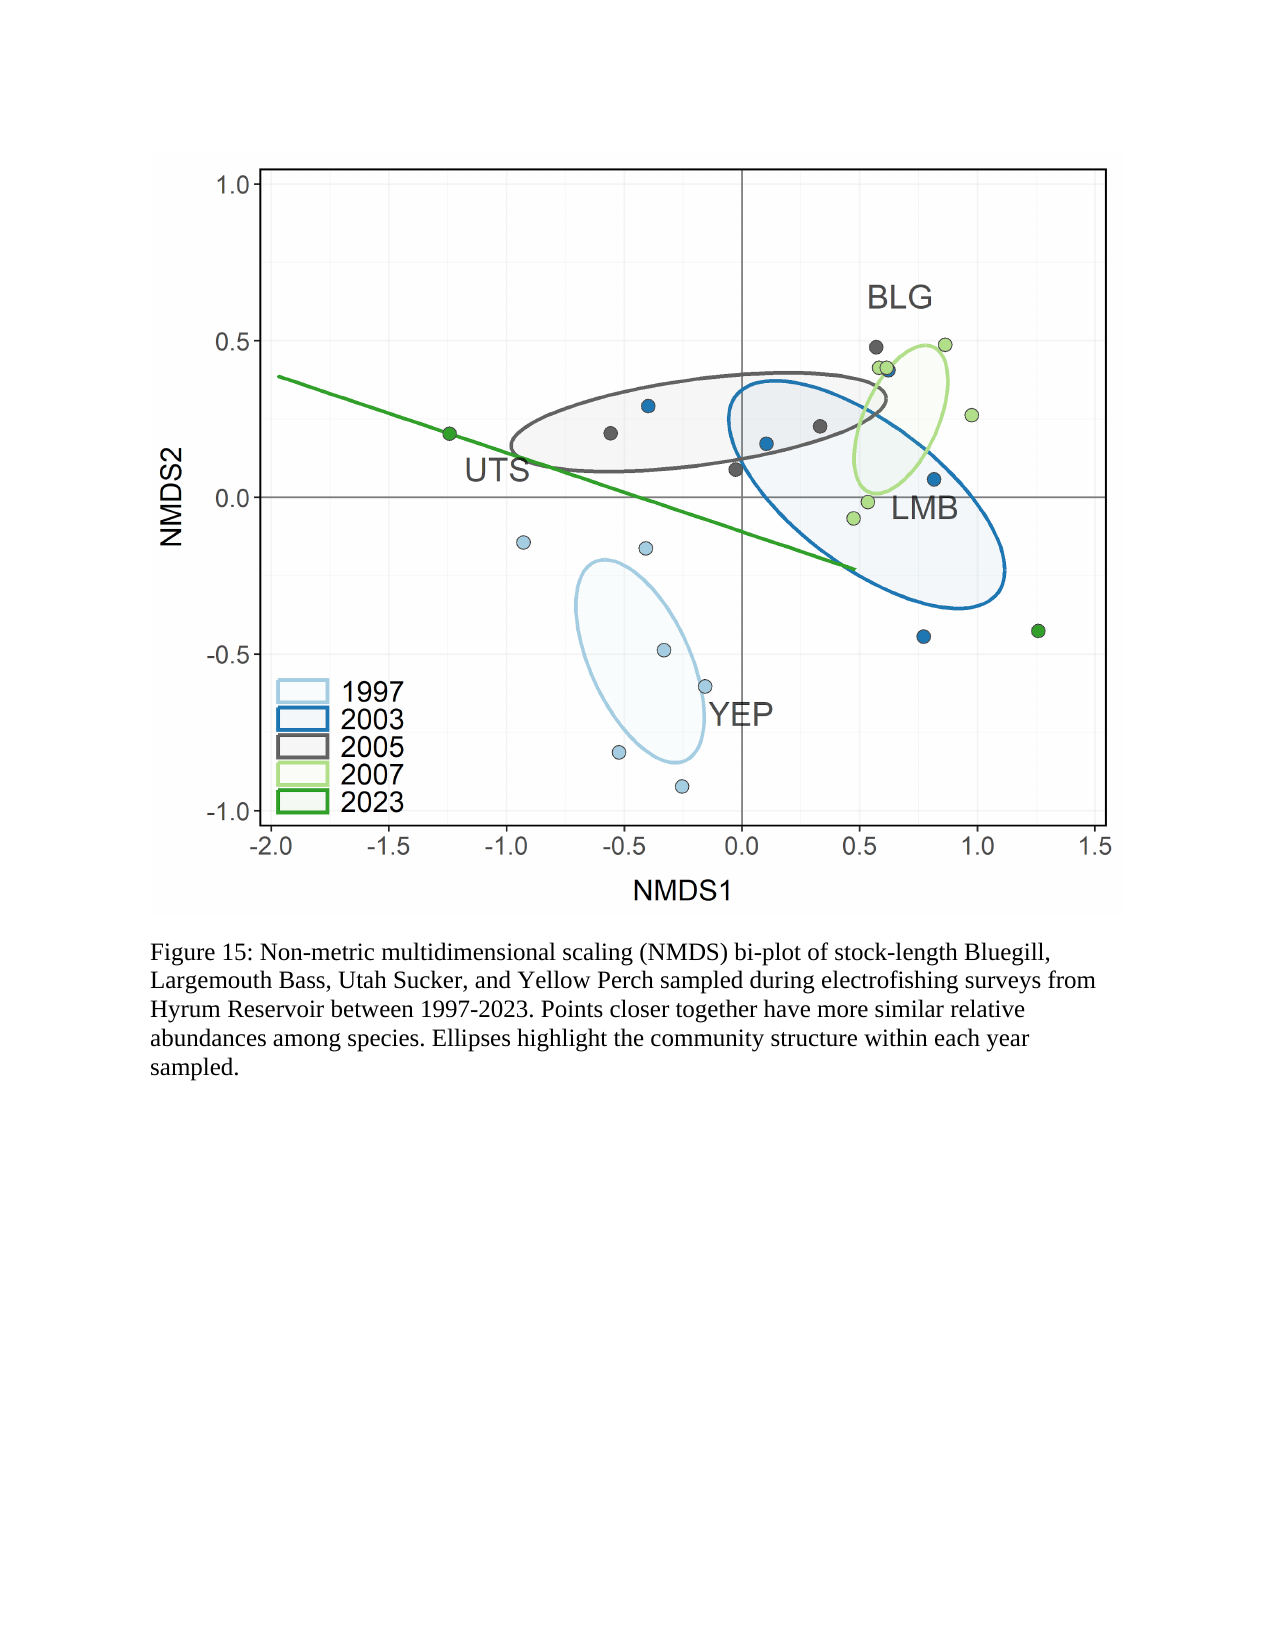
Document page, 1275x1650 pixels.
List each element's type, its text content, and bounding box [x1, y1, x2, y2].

text Figure 15: Non-metric multidimensional scaling (NMDS) bi-plot of stock-length Bluegill, Largemouth Bass, Utah Sucker, and Yellow Perch sampled during electrofishing surveys from Hyrum Reservoir between 1997-2023. Points closer together have more similar relative abundances among species. Ellipses highlight the community structure within each year sampled. [150, 937, 1125, 1081]
picture [150, 150, 1125, 916]
